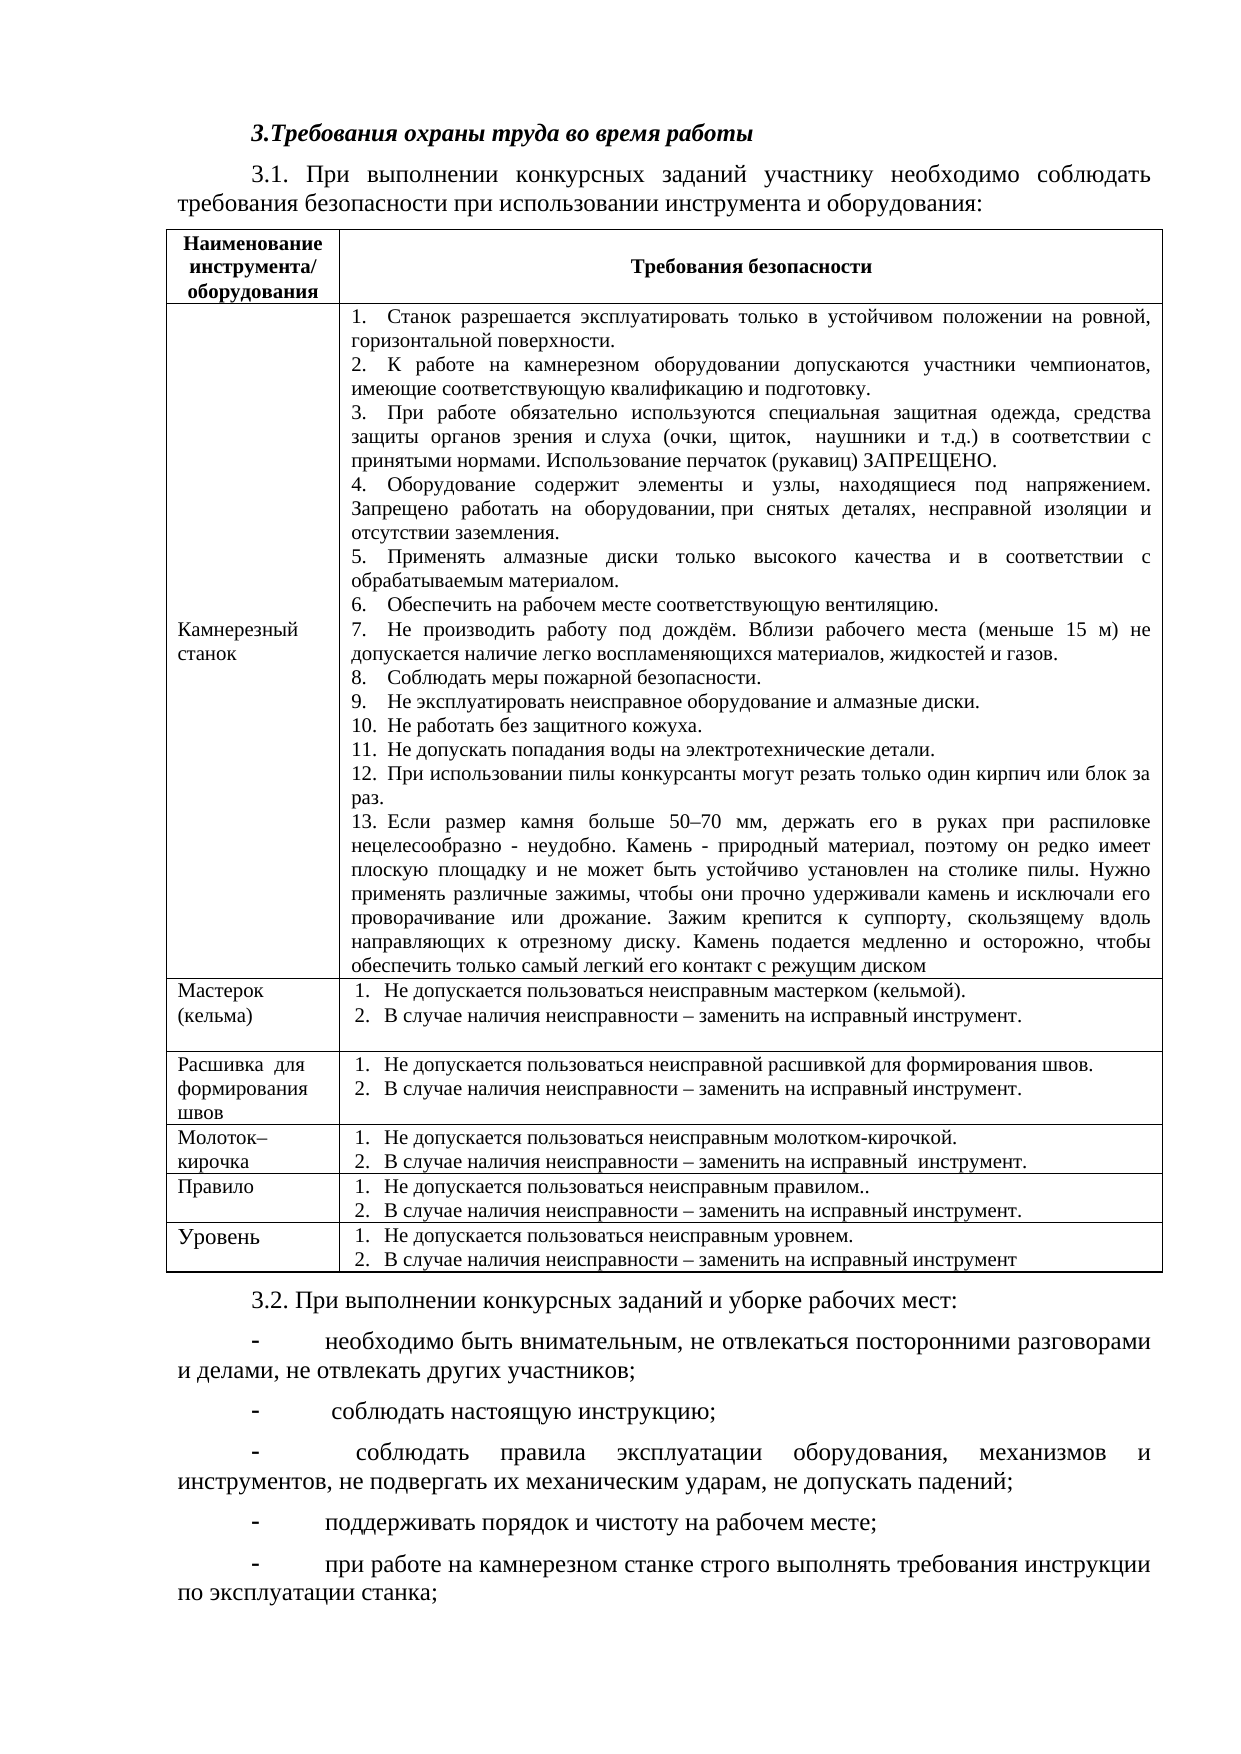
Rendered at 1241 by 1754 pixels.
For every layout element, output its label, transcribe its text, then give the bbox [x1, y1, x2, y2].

table_cell Мастерок (кельма) [167, 979, 339, 1051]
list при работе на камнерезном станке строго выполнять требования инструкции по эксплуатации станка; [177, 1549, 1152, 1606]
table_cell Правило [167, 1174, 339, 1222]
table_cell Не допускается пользоваться неисправной расшивкой для формирования швов. В случае наличия неисправности – заменить на исправный инструмент. [340, 1052, 1162, 1124]
table_cell Уровень [167, 1223, 339, 1271]
text 3.2. При выполнении конкурсных заданий и уборке рабочих мест: [177, 1285, 1152, 1314]
table_cell Не допускается пользоваться неисправным уровнем. В случае наличия неисправности – заменить на исправный инструмент [340, 1223, 1162, 1271]
table_header Наименование инструмента/ оборудования [167, 230, 339, 303]
table_cell Не допускается пользоваться неисправным мастерком (кельмой). В случае наличия неисправности – заменить на исправный инструмент. [340, 979, 1162, 1051]
text 3.1. При выполнении конкурсных заданий участнику необходимо соблюдать требования безопасности при использовании инструмента и оборудования: [177, 159, 1152, 217]
table_cell Не допускается пользоваться неисправным правилом.. В случае наличия неисправности – заменить на исправный инструмент. [340, 1174, 1162, 1222]
list соблюдать настоящую инструкцию; [177, 1396, 1152, 1425]
table_cell Молоток–кирочка [167, 1125, 339, 1173]
list соблюдать правила эксплуатации оборудования, механизмов и инструментов, не подвергать их механическим ударам, не допускать падений; [177, 1437, 1152, 1495]
list необходимо быть внимательным, не отвлекаться посторонними разговорами и делами, не отвлекать других участников; [177, 1326, 1152, 1384]
subtitle 3.Требования охраны труда во время работы [177, 118, 1152, 147]
table_header Требования безопасности [340, 230, 1162, 303]
table_cell Камнерезный станок [167, 304, 339, 977]
list поддерживать порядок и чистоту на рабочем месте; [177, 1507, 1152, 1536]
table_cell Расшивка для формирования швов [167, 1052, 339, 1124]
table_cell Не допускается пользоваться неисправным молотком-кирочкой. В случае наличия неисправности – заменить на исправный инструмент. [340, 1125, 1162, 1173]
table_cell Станок разрешается эксплуатировать только в устойчивом положении на ровной, горизонтальной поверхности. К работе на камнерезном оборудовании допускаются участники чемпионатов, имеющие соответствующую квалификацию и подготовку. При работе обязательно используются специальная защитная одежда, средства защиты органов зрения и слуха (очки, щиток, наушники и т.д.) в соответствии с принятыми нормами. Использование перчаток (рукавиц) ЗАПРЕЩЕНО. Оборудование содержит элементы и узлы, находящиеся под напряжением. Запрещено работать на оборудовании, при снятых деталях, несправной изоляции и отсутствии заземления. Применять алмазные диски только высокого качества и в соответствии с обрабатываемым материалом. Обеспечить на рабочем месте соответствующую вентиляцию. Не производить работу под дождём. Вблизи рабочего места (меньше 15 м) не допускается наличие легко воспламеняющихся материалов, жидкостей и газов. Соблюдать меры пожарной безопасности. Не эксплуатировать неисправное оборудование и алмазные диски. Не работать без защитного кожуха. Не допускать попадания воды на электротехнические детали. При использовании пилы конкурсанты могут резать только один кирпич или блок за раз. Если размер камня больше 50–70 мм, держать его в руках при распиловке нецелесообразно - неудобно. Камень - природный материал, поэтому он редко имеет плоскую площадку и не может быть устойчиво установлен на столике пилы. Нужно применять различные зажимы, чтобы они прочно удерживали камень и исключали его проворачивание или дрожание. Зажим крепится к суппорту, скользящему вдоль направляющих к отрезному диску. Камень подается медленно и осторожно, чтобы обеспечить только самый легкий его контакт с режущим диском [340, 304, 1162, 977]
